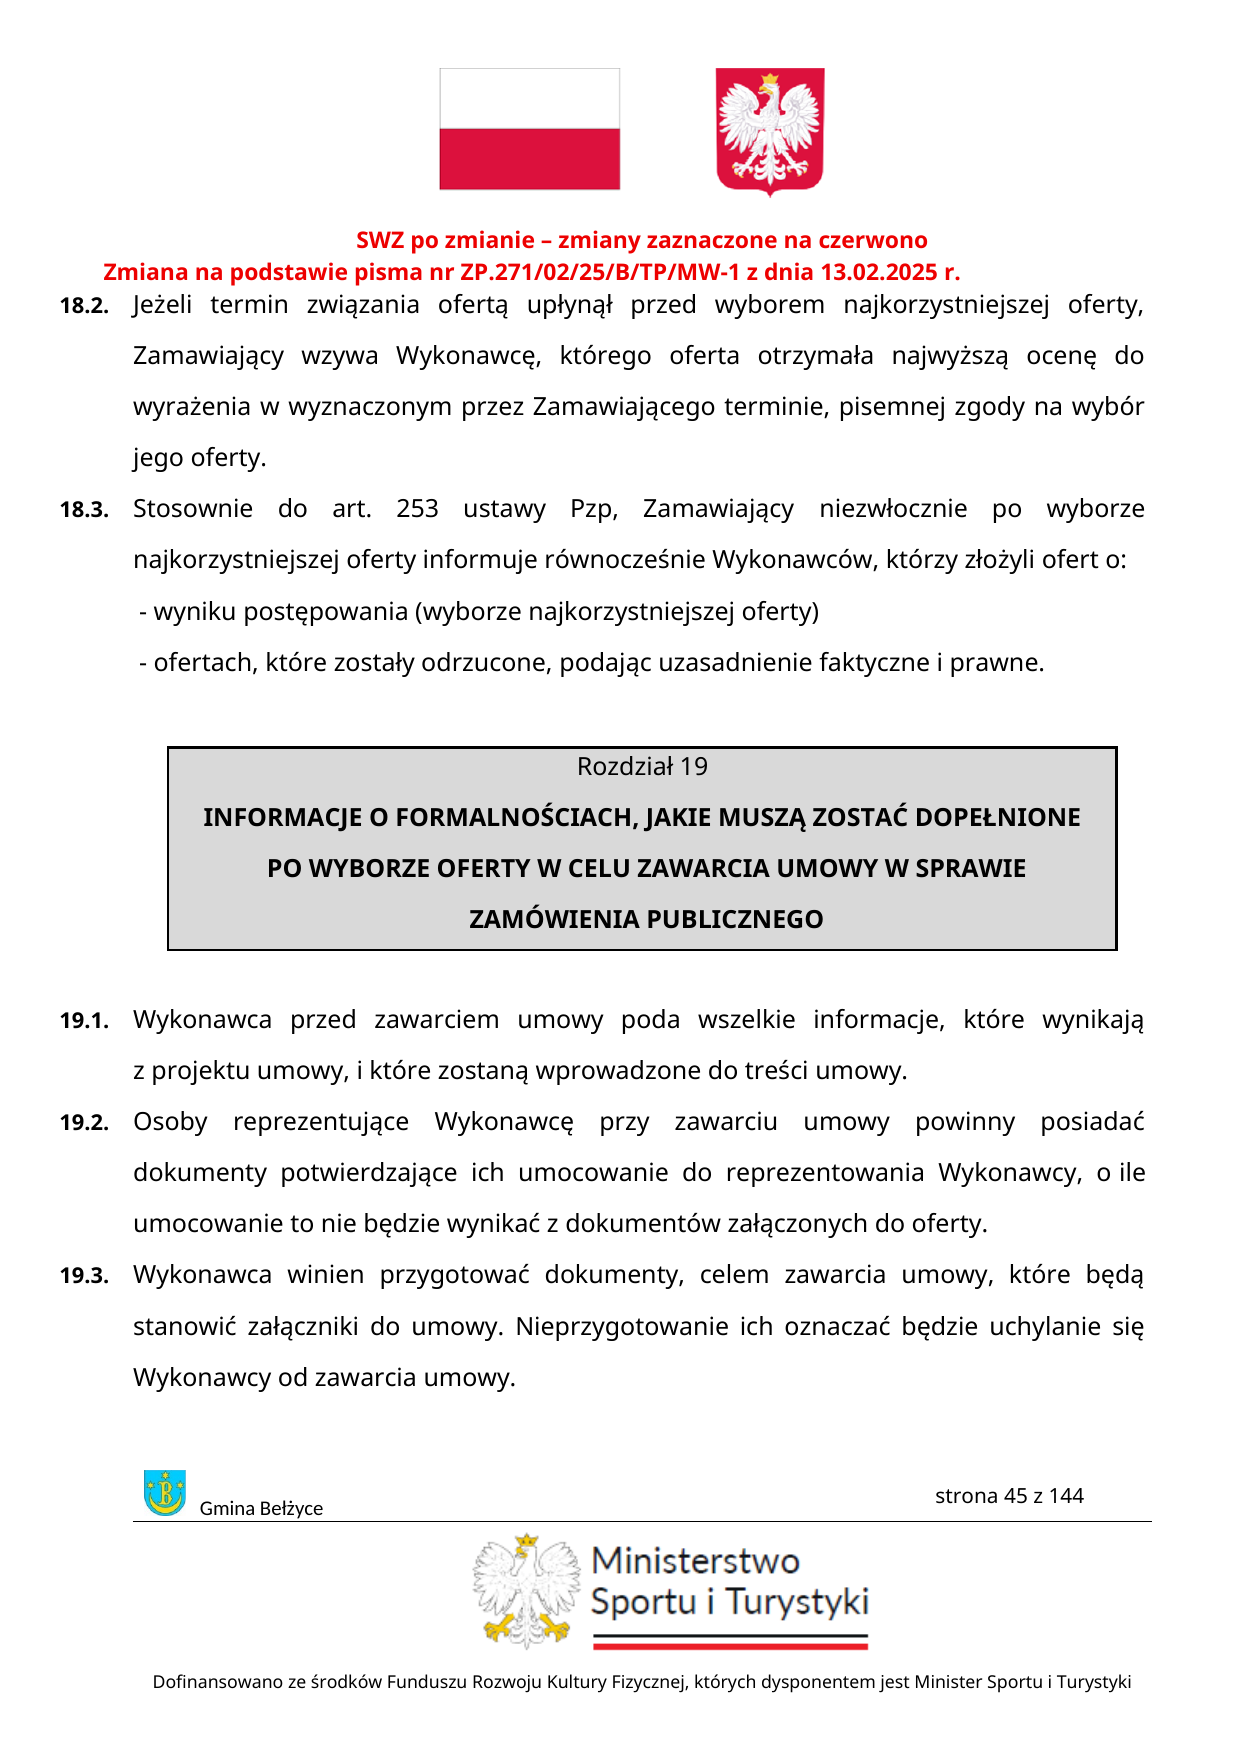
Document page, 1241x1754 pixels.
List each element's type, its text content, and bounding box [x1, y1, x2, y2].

picture [176, 1481, 186, 1490]
picture [425, 58, 829, 199]
picture [466, 1522, 884, 1669]
list Osoby reprezentujące Wykonawcę przy zawarciu umowy powinny posiadać dokumenty potwierdzające ich umocowanie do reprezentowania Wykonawcy, o ile umocowanie to nie będzie wynikać z dokumentów załączonych do oferty. [59, 1104, 1146, 1240]
list Jeżeli termin związania ofertą upłynął przed wyborem najkorzystniejszej oferty, Zamawiający wzywa Wykonawcę, którego oferta otrzymała najwyższą ocenę do wyrażenia w wyznaczonym przez Zamawiającego terminie, pisemnej zgody na wybór jego oferty. [59, 287, 1146, 474]
list Stosownie do art. 253 ustawy Pzp, Zamawiający niezwłocznie po wyborze najkorzystniejszej oferty informuje równocześnie Wykonawców, którzy złożyli ofert o: [59, 491, 1146, 576]
list Wykonawca przed zawarciem umowy poda wszelkie informacje, które wynikają z projektu umowy, i które zostaną wprowadzone do treści umowy. [59, 1002, 1146, 1087]
table_header Rozdział 19 INFORMACJE O FORMALNOŚCIACH, JAKIE MUSZĄ ZOSTAĆ DOPEŁNIONE PO WYBORZE OFERTY W CELU ZAWARCIA UMOWY W SPRAWIE ZAMÓWIENIA PUBLICZNEGO [169, 749, 1115, 949]
list - ofertach, które zostały odrzucone, podając uzasadnienie faktyczne i prawne. [139, 644, 1146, 678]
list - wyniku postępowania (wyborze najkorzystniejszej oferty) [139, 593, 1146, 627]
list Wykonawca winien przygotować dokumenty, celem zawarcia umowy, które będą stanowić załączniki do umowy. Nieprzygotowanie ich oznaczać będzie uchylanie się Wykonawcy od zawarcia umowy. [59, 1257, 1146, 1393]
picture [144, 1470, 186, 1516]
